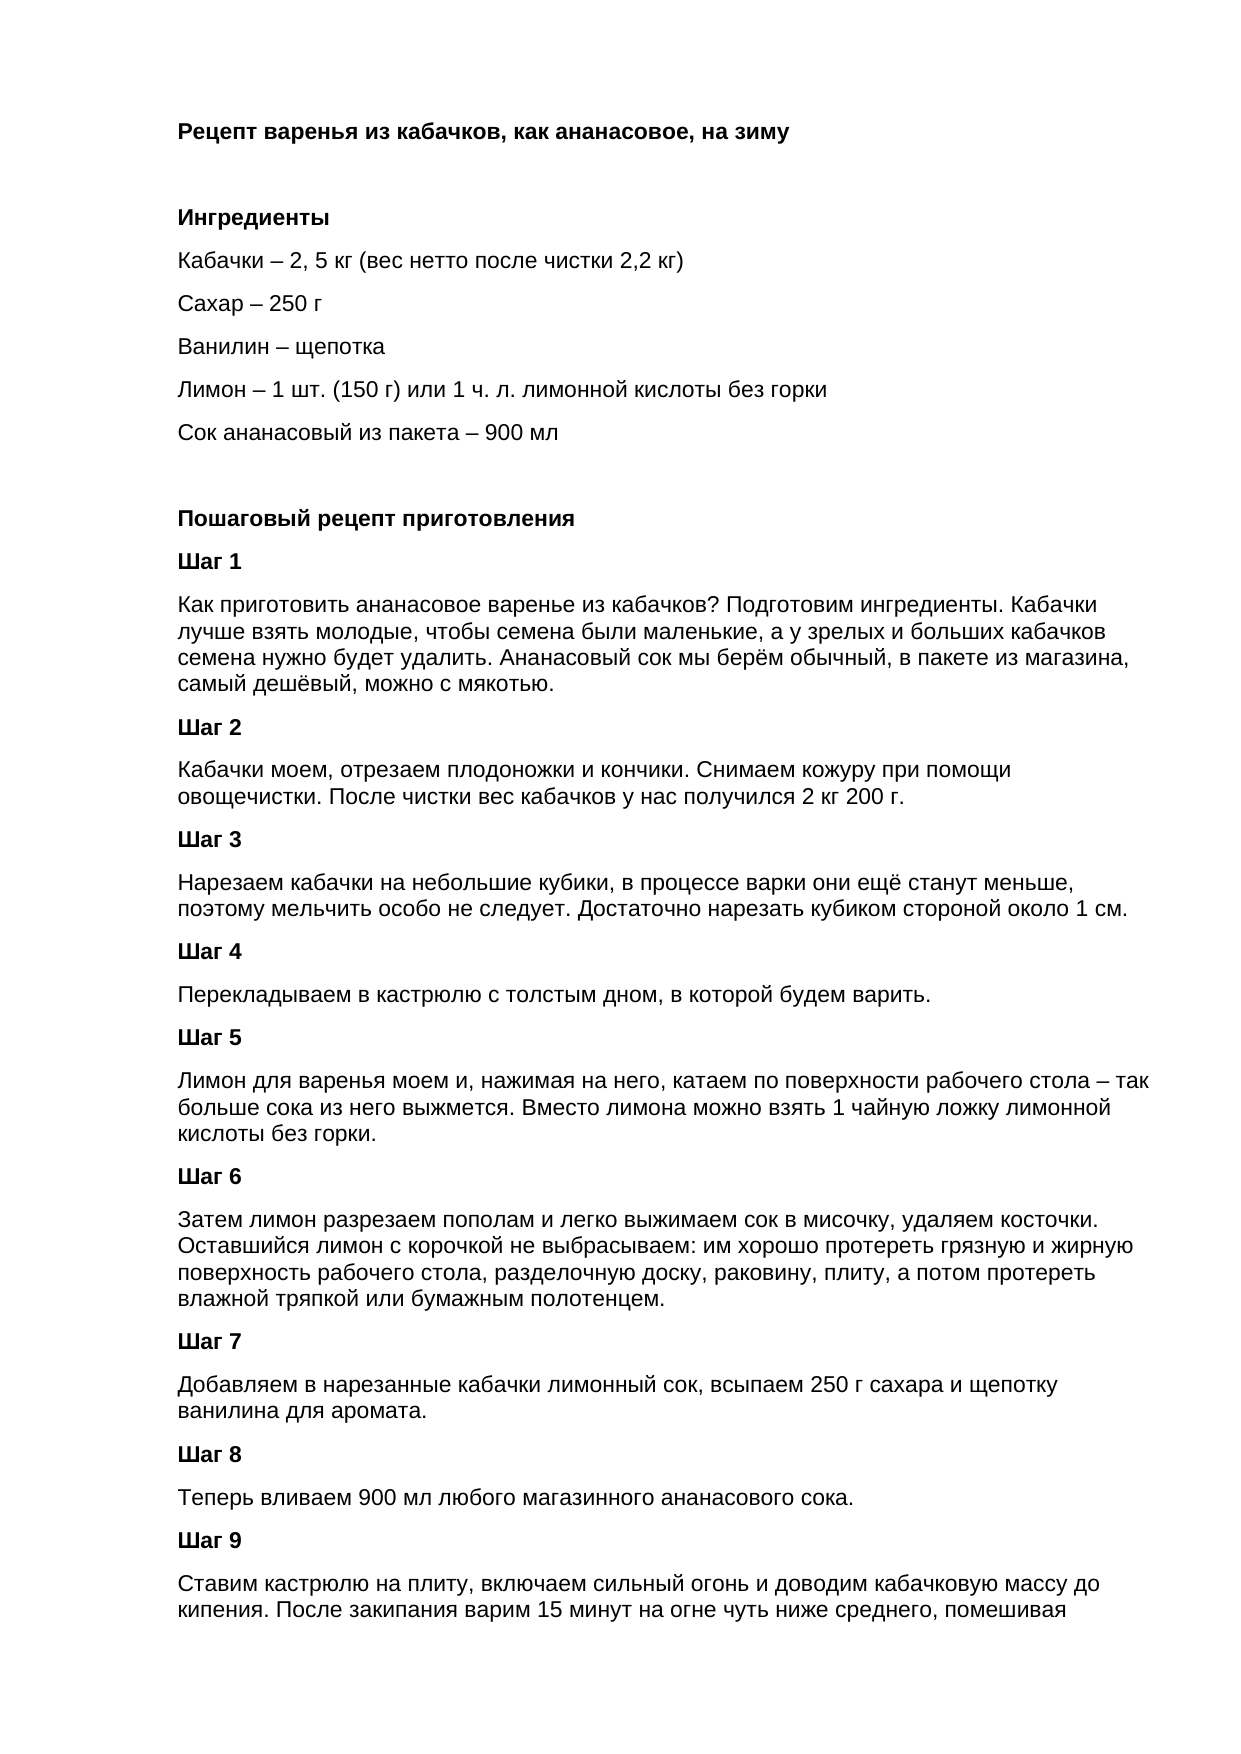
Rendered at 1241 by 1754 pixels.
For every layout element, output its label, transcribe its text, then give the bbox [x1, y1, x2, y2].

text Рецепт варенья из кабачков, как ананасовое, на зиму [177, 118, 1152, 144]
text Лимон для варенья моем и, нажимая на него, катаем по поверхности рабочего стола – так больше сока из него выжмется. Вместо лимона можно взять 1 чайную ложку лимонной кислоты без горки. [177, 1067, 1152, 1146]
text Пошаговый рецепт приготовления [177, 505, 1152, 532]
text Перекладываем в кастрюлю с толстым дном, в которой будем варить. [177, 981, 1152, 1008]
text Кабачки – 2, 5 кг (вес нетто после чистки 2,2 кг) [177, 247, 1152, 273]
text Шаг 6 [177, 1163, 1152, 1189]
text Шаг 2 [177, 713, 1152, 740]
text Шаг 7 [177, 1328, 1152, 1354]
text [177, 1569, 1152, 1622]
text Шаг 3 [177, 826, 1152, 852]
text Сок ананасовый из пакета – 900 мл [177, 419, 1152, 446]
text Сахар – 250 г [177, 290, 1152, 317]
text Как приготовить ананасовое варенье из кабачков? Подготовим ингредиенты. Кабачки лучше взять молодые, чтобы семена были маленькие, а у зрелых и больших кабачков семена нужно будет удалить. Ананасовый сок мы берём обычный, в пакете из магазина, самый дешёвый, можно с мякотью. [177, 591, 1152, 697]
text Теперь вливаем 900 мл любого магазинного ананасового сока. [177, 1483, 1152, 1510]
text Шаг 1 [177, 548, 1152, 575]
text Затем лимон разрезаем пополам и легко выжимаем сок в мисочку, удаляем косточки. Оставшийся лимон с корочкой не выбрасываем: им хорошо протереть грязную и жирную поверхность рабочего стола, разделочную доску, раковину, плиту, а потом протереть влажной тряпкой или бумажным полотенцем. [177, 1206, 1152, 1311]
text Кабачки моем, отрезаем плодоножки и кончики. Снимаем кожуру при помощи овощечистки. После чистки вес кабачков у нас получился 2 кг 200 г. [177, 756, 1152, 809]
text Лимон – 1 шт. (150 г) или 1 ч. л. лимонной кислоты без горки [177, 376, 1152, 403]
text Добавляем в нарезанные кабачки лимонный сок, всыпаем 250 г сахара и щепотку ванилина для аромата. [177, 1371, 1152, 1424]
text Ингредиенты [177, 204, 1152, 231]
text Нарезаем кабачки на небольшие кубики, в процессе варки они ещё станут меньше, поэтому мельчить особо не следует. Достаточно нарезать кубиком стороной около 1 см. [177, 869, 1152, 922]
text Шаг 9 [177, 1527, 1152, 1553]
text Шаг 4 [177, 938, 1152, 964]
text Шаг 5 [177, 1024, 1152, 1051]
text Шаг 8 [177, 1441, 1152, 1467]
text Ванилин – щепотка [177, 333, 1152, 359]
